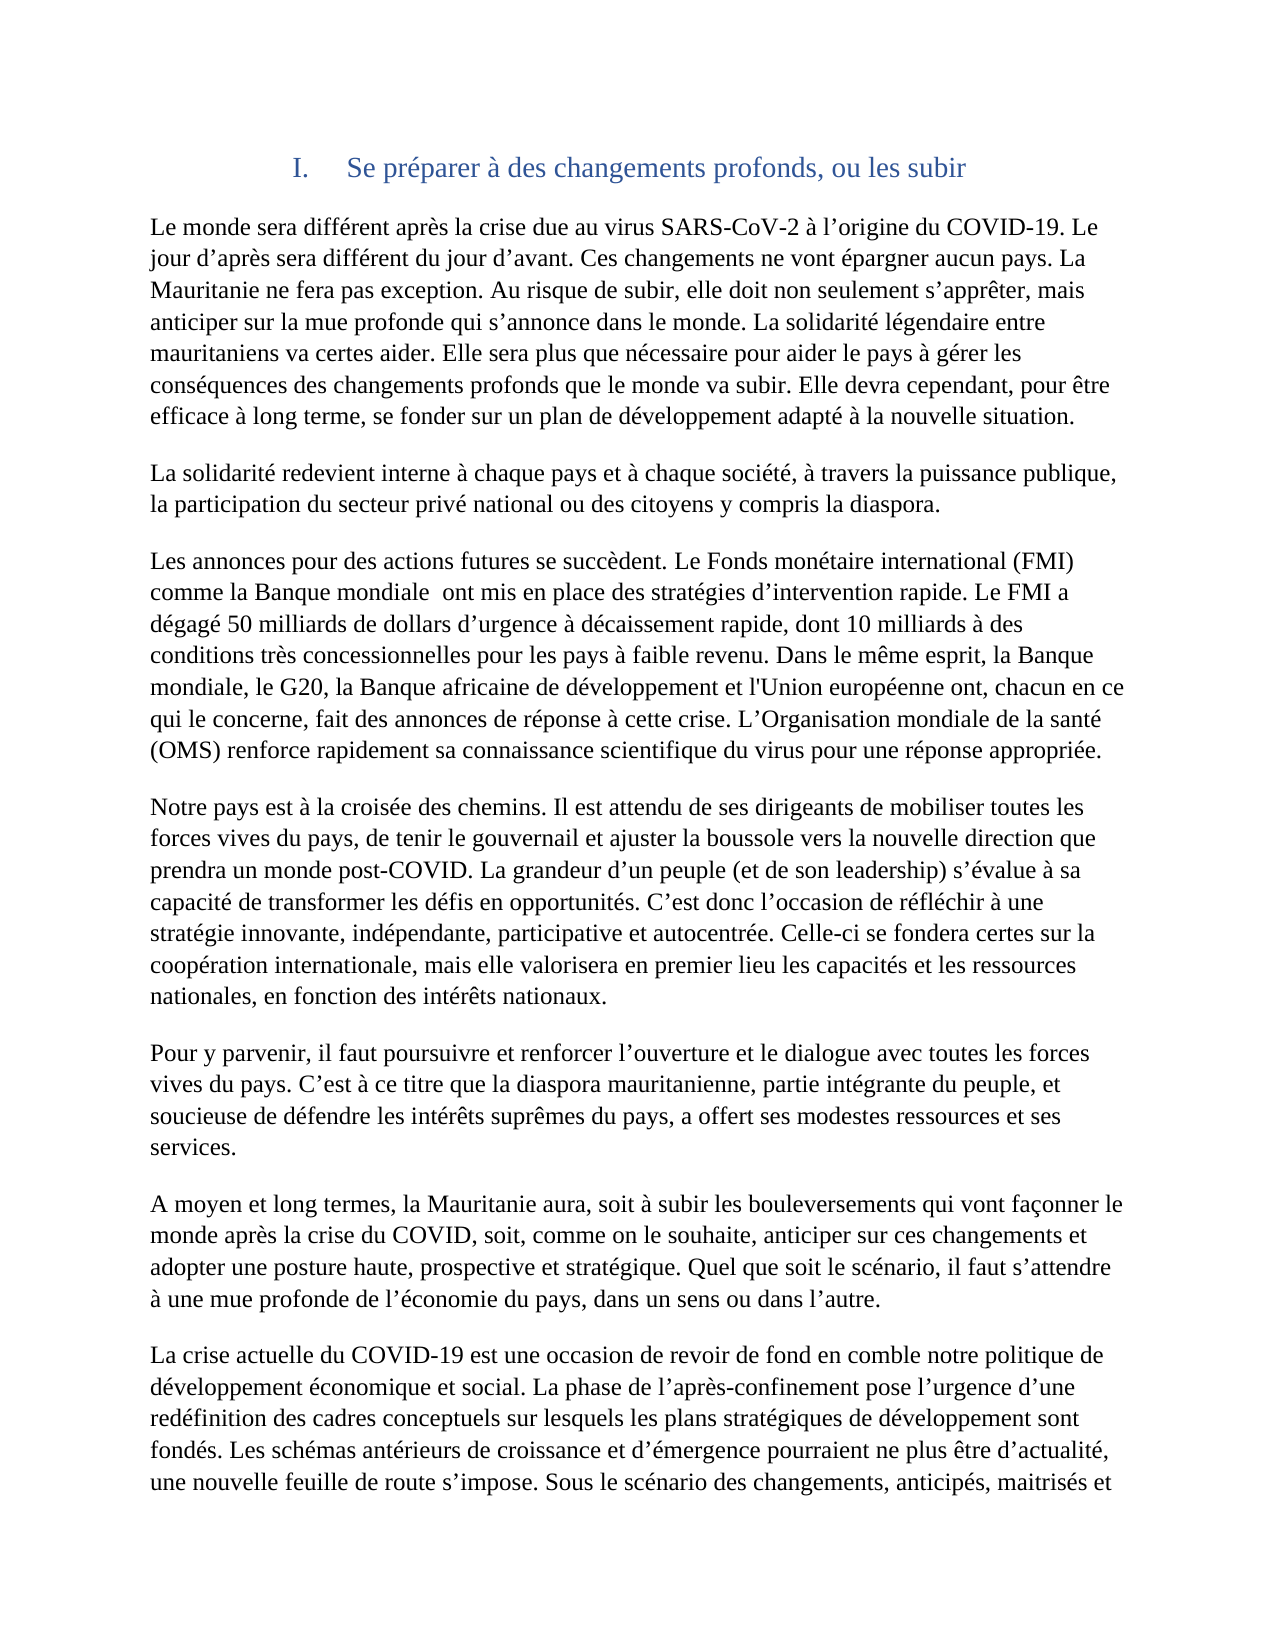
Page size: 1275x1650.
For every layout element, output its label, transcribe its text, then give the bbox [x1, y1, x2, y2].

text Le monde sera différent après la crise due au virus SARS-CoV-2 à l’origine du COVID-19. Le jour d’après sera différent du jour d’avant. Ces changements ne vont épargner aucun pays. La Mauritanie ne fera pas exception. Au risque de subir, elle doit non seulement s’apprêter, mais anticiper sur la mue profonde qui s’annonce dans le monde. La solidarité légendaire entre mauritaniens va certes aider. Elle sera plus que nécessaire pour aider le pays à gérer les conséquences des changements profonds que le monde va subir. Elle devra cependant, pour être efficace à long terme, se fonder sur un plan de développement adapté à la nouvelle situation. [150, 212, 1125, 430]
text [150, 1340, 1125, 1495]
text La solidarité redevient interne à chaque pays et à chaque société, à travers la puissance publique, la participation du secteur privé national ou des citoyens y compris la diaspora. [150, 458, 1125, 518]
text Pour y parvenir, il faut poursuivre et renforcer l’ouverture et le dialogue avec toutes les forces vives du pays. C’est à ce titre que la diaspora mauritanienne, partie intégrante du peuple, et soucieuse de défendre les intérêts suprêmes du pays, a offert ses modestes ressources et ses services. [150, 1038, 1125, 1161]
text A moyen et long termes, la Mauritanie aura, soit à subir les bouleversements qui vont façonner le monde après la crise du COVID, soit, comme on le souhaite, anticiper sur ces changements et adopter une posture haute, prospective et stratégique. Quel que soit le scénario, il faut s’attendre à une mue profonde de l’économie du pays, dans un sens ou dans l’autre. [150, 1189, 1125, 1312]
text Les annonces pour des actions futures se succèdent. Le Fonds monétaire international (FMI) comme la Banque mondiale ont mis en place des stratégies d’intervention rapide. Le FMI a dégagé 50 milliards de dollars d’urgence à décaissement rapide, dont 10 milliards à des conditions très concessionnelles pour les pays à faible revenu. Dans le même esprit, la Banque mondiale, le G20, la Banque africaine de développement et l'Union européenne ont, chacun en ce qui le concerne, fait des annonces de réponse à cette crise. L’Organisation mondiale de la santé (OMS) renforce rapidement sa connaissance scientifique du virus pour une réponse appropriée. [150, 546, 1125, 764]
subtitle Se préparer à des changements profonds, ou les subir [150, 150, 1125, 183]
text Notre pays est à la croisée des chemins. Il est attendu de ses dirigeants de mobiliser toutes les forces vives du pays, de tenir le gouvernail et ajuster la boussole vers la nouvelle direction que prendra un monde post-COVID. La grandeur d’un peuple (et de son leadership) s’évalue à sa capacité de transformer les défis en opportunités. C’est donc l’occasion de réfléchir à une stratégie innovante, indépendante, participative et autocentrée. Celle-ci se fondera certes sur la coopération internationale, mais elle valorisera en premier lieu les capacités et les ressources nationales, en fonction des intérêts nationaux. [150, 792, 1125, 1010]
